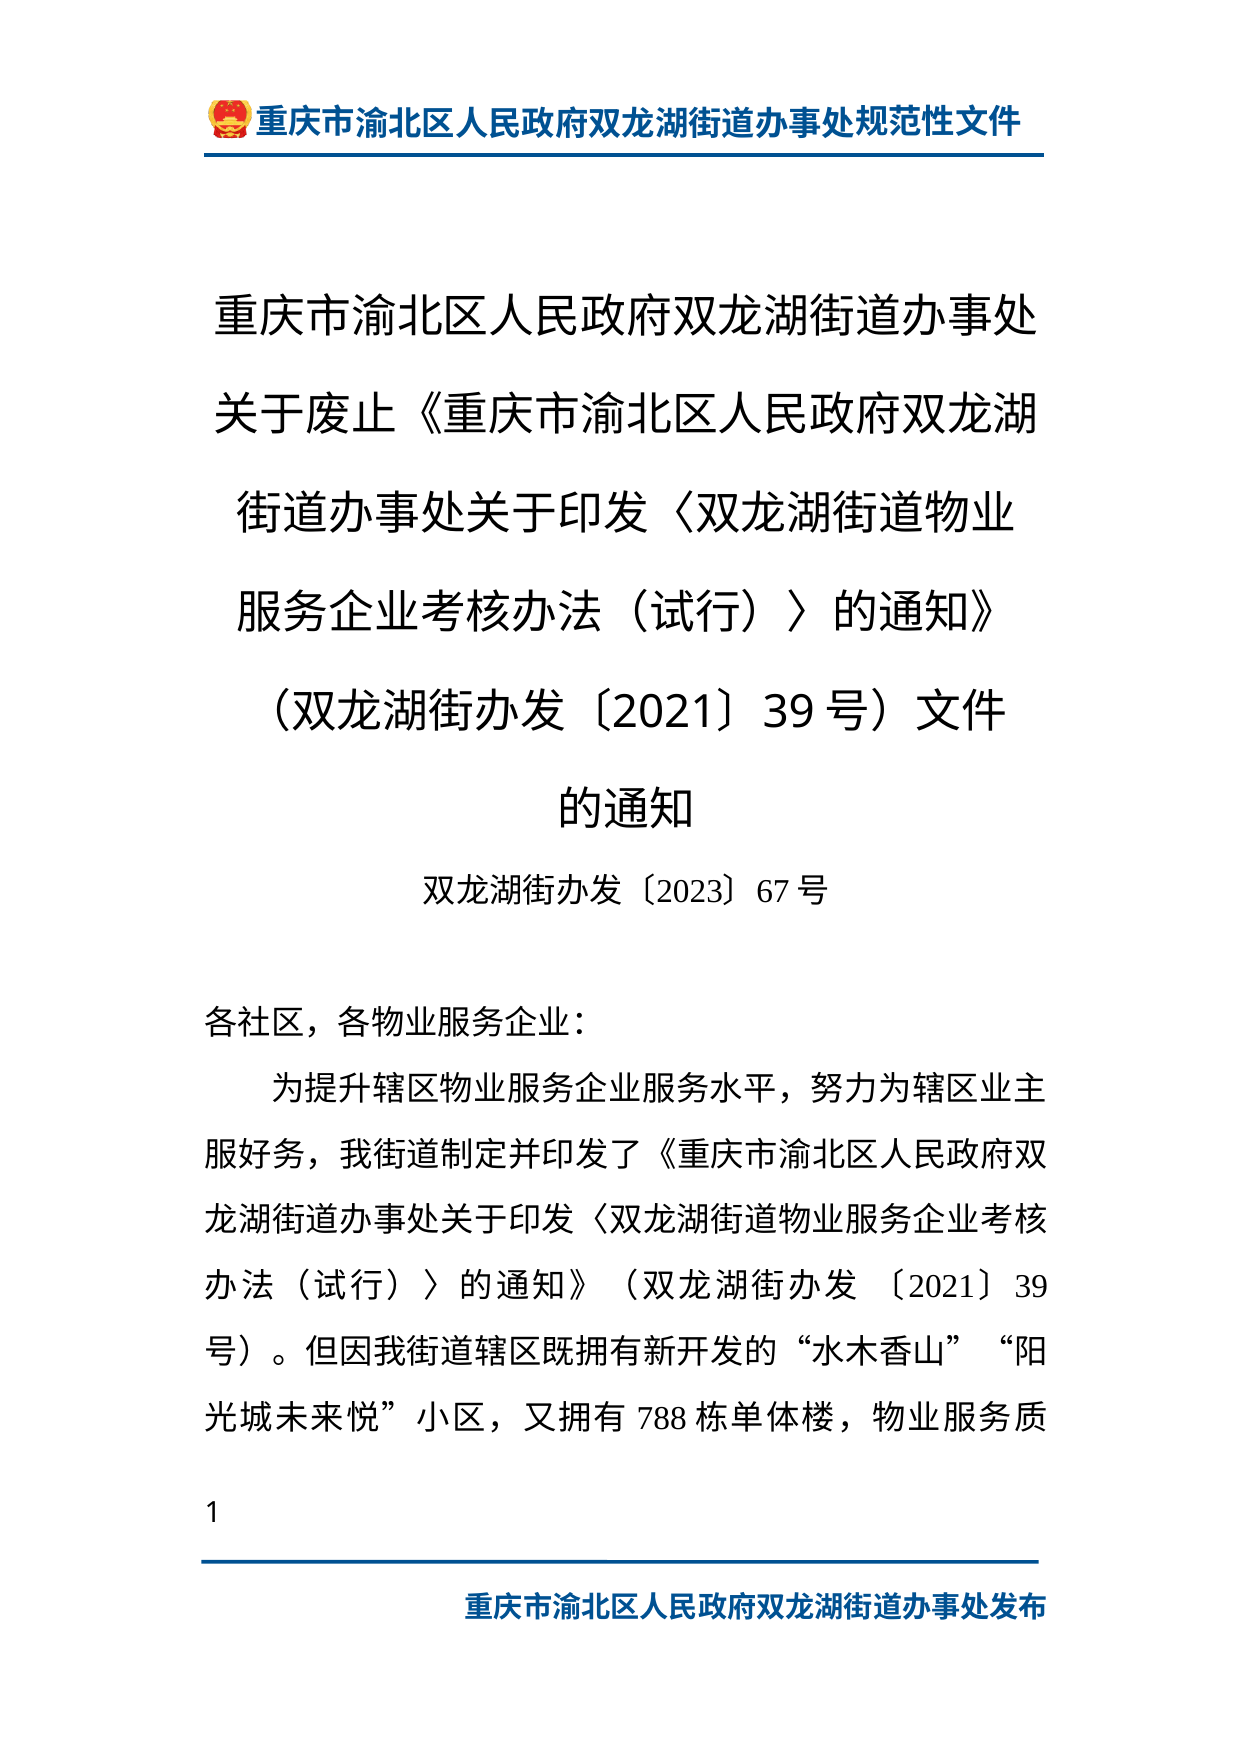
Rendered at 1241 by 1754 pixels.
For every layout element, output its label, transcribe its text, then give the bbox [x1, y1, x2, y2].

text 各社区，各物业服务企业： [204, 987, 1048, 1053]
text 服务企业考核办法（试行）〉的通知》 [204, 559, 1048, 658]
picture [204, 101, 255, 142]
text 重庆市渝北区人民政府双龙湖街道办事处 [204, 263, 1048, 362]
text 关于废止《重庆市渝北区人民政府双龙湖街道办事处关于印发〈双龙湖街道物业 [204, 362, 1048, 559]
text 双龙湖街办发〔2023〕67号 [204, 855, 1048, 921]
text （双龙湖街办发〔2021〕39号）文件 [204, 658, 1048, 757]
text 的通知 [204, 757, 1048, 855]
